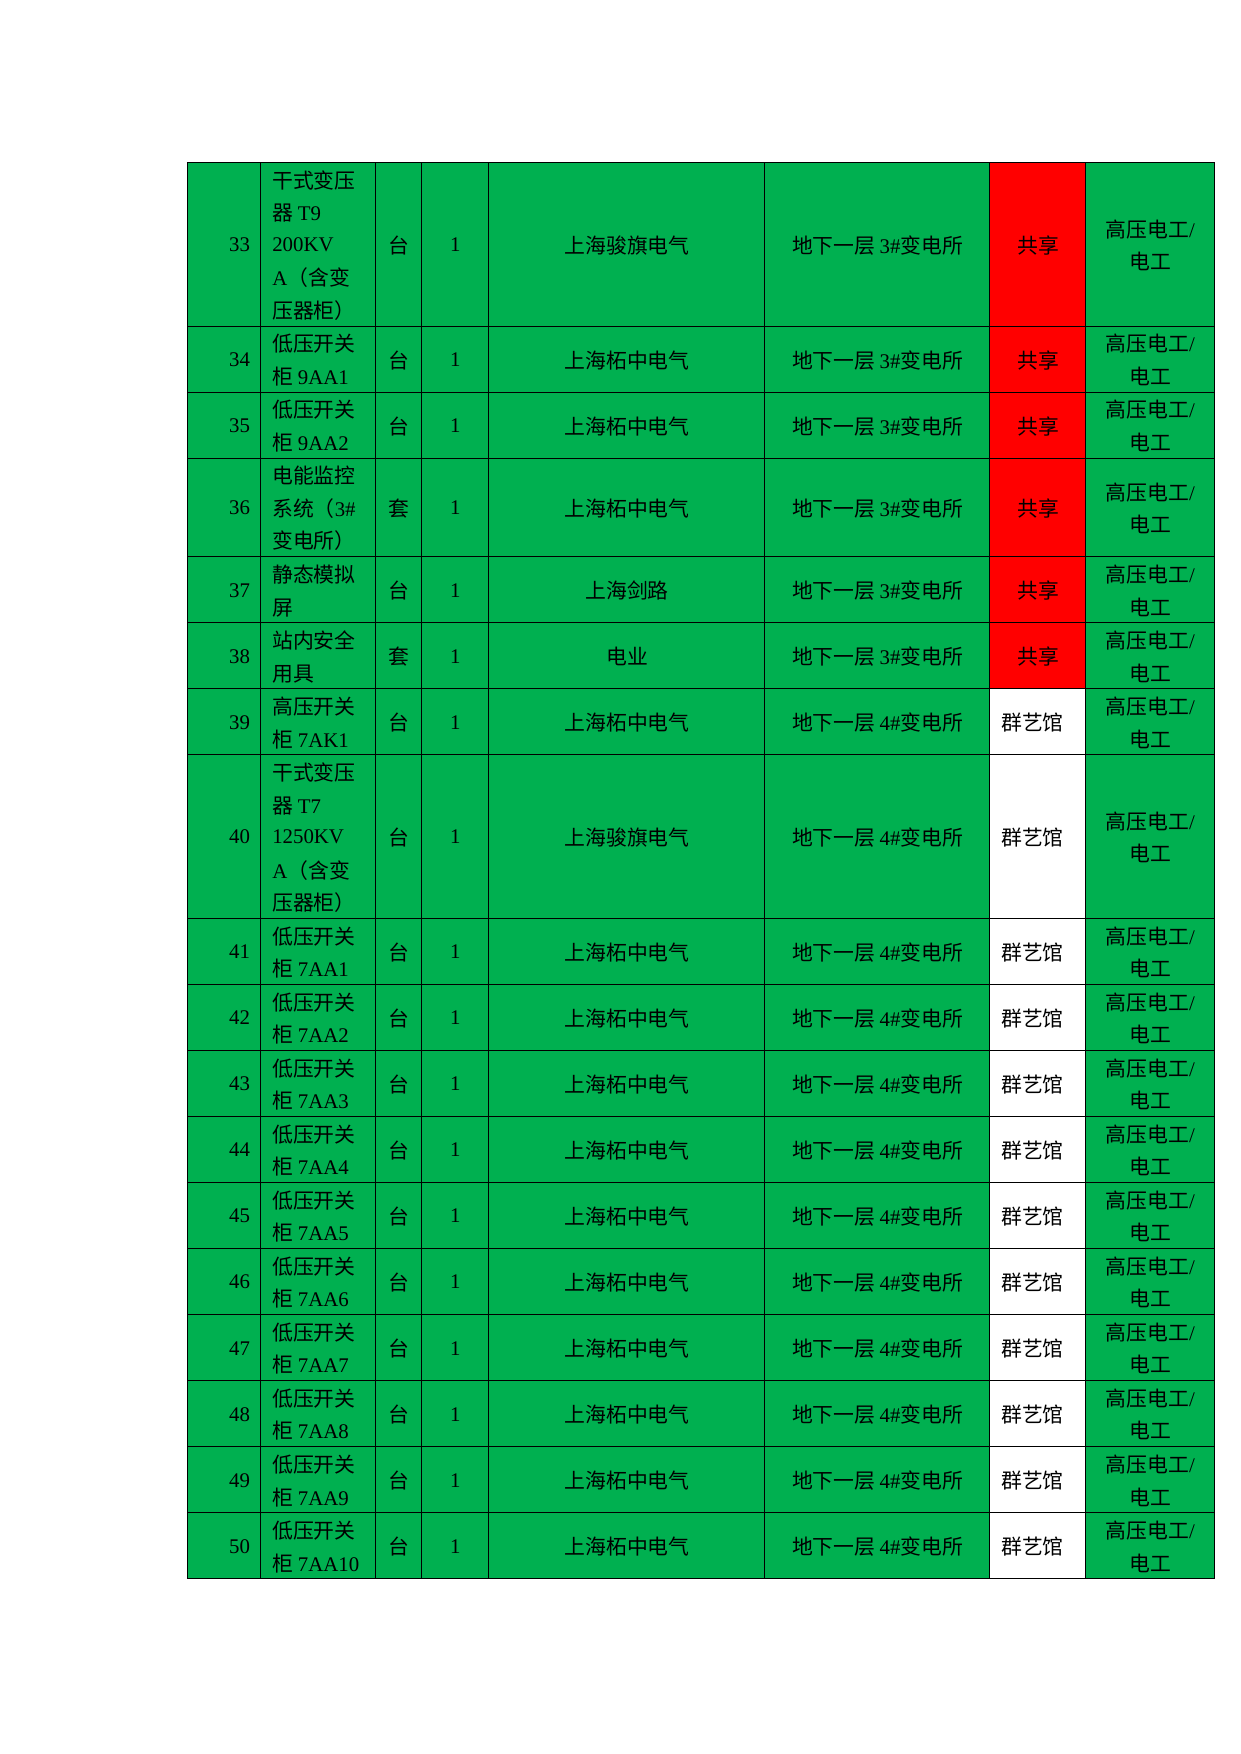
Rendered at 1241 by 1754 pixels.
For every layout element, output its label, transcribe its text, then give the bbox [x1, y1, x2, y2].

table_cell 地下一层3#变电所 [765, 393, 989, 458]
table_cell 1 [422, 755, 488, 918]
table_cell 低压开关柜 9AA1 [261, 327, 375, 392]
table_cell 台 [376, 1051, 421, 1116]
table_cell 1 [422, 459, 488, 556]
table_cell 1 [422, 1513, 488, 1578]
table_cell 1 [422, 557, 488, 622]
table_cell 上海柘中电气 [489, 393, 764, 458]
table_cell 低压开关柜 7AA10 [261, 1513, 375, 1578]
table_cell 46 [188, 1249, 260, 1314]
table_cell 上海柘中电气 [489, 1183, 764, 1248]
table_cell 上海柘中电气 [489, 459, 764, 556]
table_cell 41 [188, 919, 260, 984]
table_cell 台 [376, 689, 421, 754]
table_cell 群艺馆 [990, 1051, 1085, 1116]
table_cell 36 [188, 459, 260, 556]
table_cell 干式变压器 T9 200KVA（含变压器柜） [261, 163, 375, 326]
table_cell 39 [188, 689, 260, 754]
table_cell 1 [422, 1381, 488, 1446]
table_cell 电能监控系统（3#变电所） [261, 459, 375, 556]
table_cell 上海柘中电气 [489, 689, 764, 754]
table_cell 高压电工/电工 [1086, 1513, 1214, 1578]
table_cell 群艺馆 [990, 1315, 1085, 1380]
table_cell 上海柘中电气 [489, 1447, 764, 1512]
table_cell 地下一层4#变电所 [765, 919, 989, 984]
table_cell 群艺馆 [990, 1513, 1085, 1578]
table_cell 共享 [990, 163, 1085, 326]
table_cell 上海柘中电气 [489, 1381, 764, 1446]
table_cell 套 [376, 623, 421, 688]
table_cell 群艺馆 [990, 755, 1085, 918]
table_cell 地下一层3#变电所 [765, 163, 989, 326]
table_cell 台 [376, 1315, 421, 1380]
table_cell 上海柘中电气 [489, 327, 764, 392]
table_cell 高压电工/电工 [1086, 1315, 1214, 1380]
table_cell 1 [422, 1249, 488, 1314]
table_cell 地下一层4#变电所 [765, 755, 989, 918]
table_cell 1 [422, 1447, 488, 1512]
table_cell 台 [376, 393, 421, 458]
table_cell 群艺馆 [990, 1183, 1085, 1248]
table_cell 台 [376, 919, 421, 984]
table_cell 上海柘中电气 [489, 1051, 764, 1116]
table_cell 50 [188, 1513, 260, 1578]
table_cell 电业 [489, 623, 764, 688]
table_cell 地下一层4#变电所 [765, 985, 989, 1050]
table_cell 1 [422, 1183, 488, 1248]
table_cell 1 [422, 163, 488, 326]
table_cell 台 [376, 755, 421, 918]
table_cell 群艺馆 [990, 1117, 1085, 1182]
table_cell 45 [188, 1183, 260, 1248]
table_cell 共享 [990, 557, 1085, 622]
table_cell 低压开关柜 7AA2 [261, 985, 375, 1050]
table_cell 高压电工/电工 [1086, 919, 1214, 984]
table_cell 台 [376, 327, 421, 392]
table_cell 共享 [990, 623, 1085, 688]
table_cell 1 [422, 1117, 488, 1182]
table_cell 高压电工/电工 [1086, 1447, 1214, 1512]
table_cell 高压电工/电工 [1086, 985, 1214, 1050]
table_cell 低压开关柜 7AA9 [261, 1447, 375, 1512]
table_cell 上海柘中电气 [489, 1315, 764, 1380]
table_cell 43 [188, 1051, 260, 1116]
table_cell 地下一层4#变电所 [765, 1051, 989, 1116]
table_cell 地下一层4#变电所 [765, 1381, 989, 1446]
table_cell 1 [422, 327, 488, 392]
table_cell 高压电工/电工 [1086, 689, 1214, 754]
table_cell 静态模拟屏 [261, 557, 375, 622]
table_cell 低压开关柜 7AA7 [261, 1315, 375, 1380]
table_cell 高压开关柜 7AK1 [261, 689, 375, 754]
table_cell 共享 [990, 459, 1085, 556]
table_cell 49 [188, 1447, 260, 1512]
table_cell 高压电工/电工 [1086, 1381, 1214, 1446]
table_cell 地下一层4#变电所 [765, 689, 989, 754]
table_cell 低压开关柜 9AA2 [261, 393, 375, 458]
table_cell 35 [188, 393, 260, 458]
table_cell 低压开关柜 7AA8 [261, 1381, 375, 1446]
table_cell 台 [376, 1117, 421, 1182]
table_cell 44 [188, 1117, 260, 1182]
table_cell 台 [376, 557, 421, 622]
table_cell 1 [422, 985, 488, 1050]
table_cell 上海柘中电气 [489, 1513, 764, 1578]
table_cell 台 [376, 985, 421, 1050]
table_cell 1 [422, 919, 488, 984]
table_cell 群艺馆 [990, 919, 1085, 984]
table_cell 地下一层3#变电所 [765, 557, 989, 622]
table_cell 地下一层3#变电所 [765, 327, 989, 392]
table_cell 高压电工/电工 [1086, 755, 1214, 918]
table_cell 上海柘中电气 [489, 985, 764, 1050]
table_cell 高压电工/电工 [1086, 1183, 1214, 1248]
table_cell 低压开关柜 7AA1 [261, 919, 375, 984]
table_cell 上海柘中电气 [489, 919, 764, 984]
table_cell 高压电工/电工 [1086, 1117, 1214, 1182]
table_cell 34 [188, 327, 260, 392]
table_cell 台 [376, 1249, 421, 1314]
table_cell 高压电工/电工 [1086, 459, 1214, 556]
table_cell 高压电工/电工 [1086, 393, 1214, 458]
table_cell 40 [188, 755, 260, 918]
table_cell 上海柘中电气 [489, 1249, 764, 1314]
table_cell 上海骏旗电气 [489, 163, 764, 326]
table_cell 地下一层3#变电所 [765, 459, 989, 556]
table_cell 地下一层4#变电所 [765, 1513, 989, 1578]
table_cell 高压电工/电工 [1086, 163, 1214, 326]
table_cell 48 [188, 1381, 260, 1446]
table_cell 低压开关柜 7AA6 [261, 1249, 375, 1314]
table_cell 高压电工/电工 [1086, 327, 1214, 392]
table_cell 地下一层4#变电所 [765, 1249, 989, 1314]
table_cell 共享 [990, 327, 1085, 392]
table_cell 台 [376, 163, 421, 326]
table_cell 1 [422, 1315, 488, 1380]
table_cell 台 [376, 1183, 421, 1248]
table_cell 地下一层3#变电所 [765, 623, 989, 688]
table_cell 地下一层4#变电所 [765, 1447, 989, 1512]
table_cell 上海骏旗电气 [489, 755, 764, 918]
table_cell 地下一层4#变电所 [765, 1183, 989, 1248]
table_cell 群艺馆 [990, 985, 1085, 1050]
table_cell 共享 [990, 393, 1085, 458]
table_cell 38 [188, 623, 260, 688]
table_cell 1 [422, 623, 488, 688]
table_cell 干式变压器 T7 1250KVA（含变压器柜） [261, 755, 375, 918]
table_cell 47 [188, 1315, 260, 1380]
table_cell 1 [422, 1051, 488, 1116]
table_cell 1 [422, 689, 488, 754]
table_cell 高压电工/电工 [1086, 1051, 1214, 1116]
table_cell 低压开关柜 7AA4 [261, 1117, 375, 1182]
table_cell 群艺馆 [990, 1381, 1085, 1446]
table_cell 上海剑路 [489, 557, 764, 622]
table_cell 台 [376, 1381, 421, 1446]
table_cell 高压电工/电工 [1086, 1249, 1214, 1314]
table_cell 1 [422, 393, 488, 458]
table_cell 33 [188, 163, 260, 326]
table_cell 低压开关柜 7AA5 [261, 1183, 375, 1248]
table_cell 台 [376, 1513, 421, 1578]
table_cell 群艺馆 [990, 1249, 1085, 1314]
table_cell 群艺馆 [990, 689, 1085, 754]
table_cell 地下一层4#变电所 [765, 1117, 989, 1182]
table_cell 站内安全用具 [261, 623, 375, 688]
table_cell 群艺馆 [990, 1447, 1085, 1512]
table_cell 37 [188, 557, 260, 622]
table_cell 上海柘中电气 [489, 1117, 764, 1182]
table_cell 套 [376, 459, 421, 556]
table_cell 台 [376, 1447, 421, 1512]
table_cell 高压电工/电工 [1086, 557, 1214, 622]
table_cell 42 [188, 985, 260, 1050]
table_cell 高压电工/电工 [1086, 623, 1214, 688]
table_cell 地下一层4#变电所 [765, 1315, 989, 1380]
table_cell 低压开关柜 7AA3 [261, 1051, 375, 1116]
